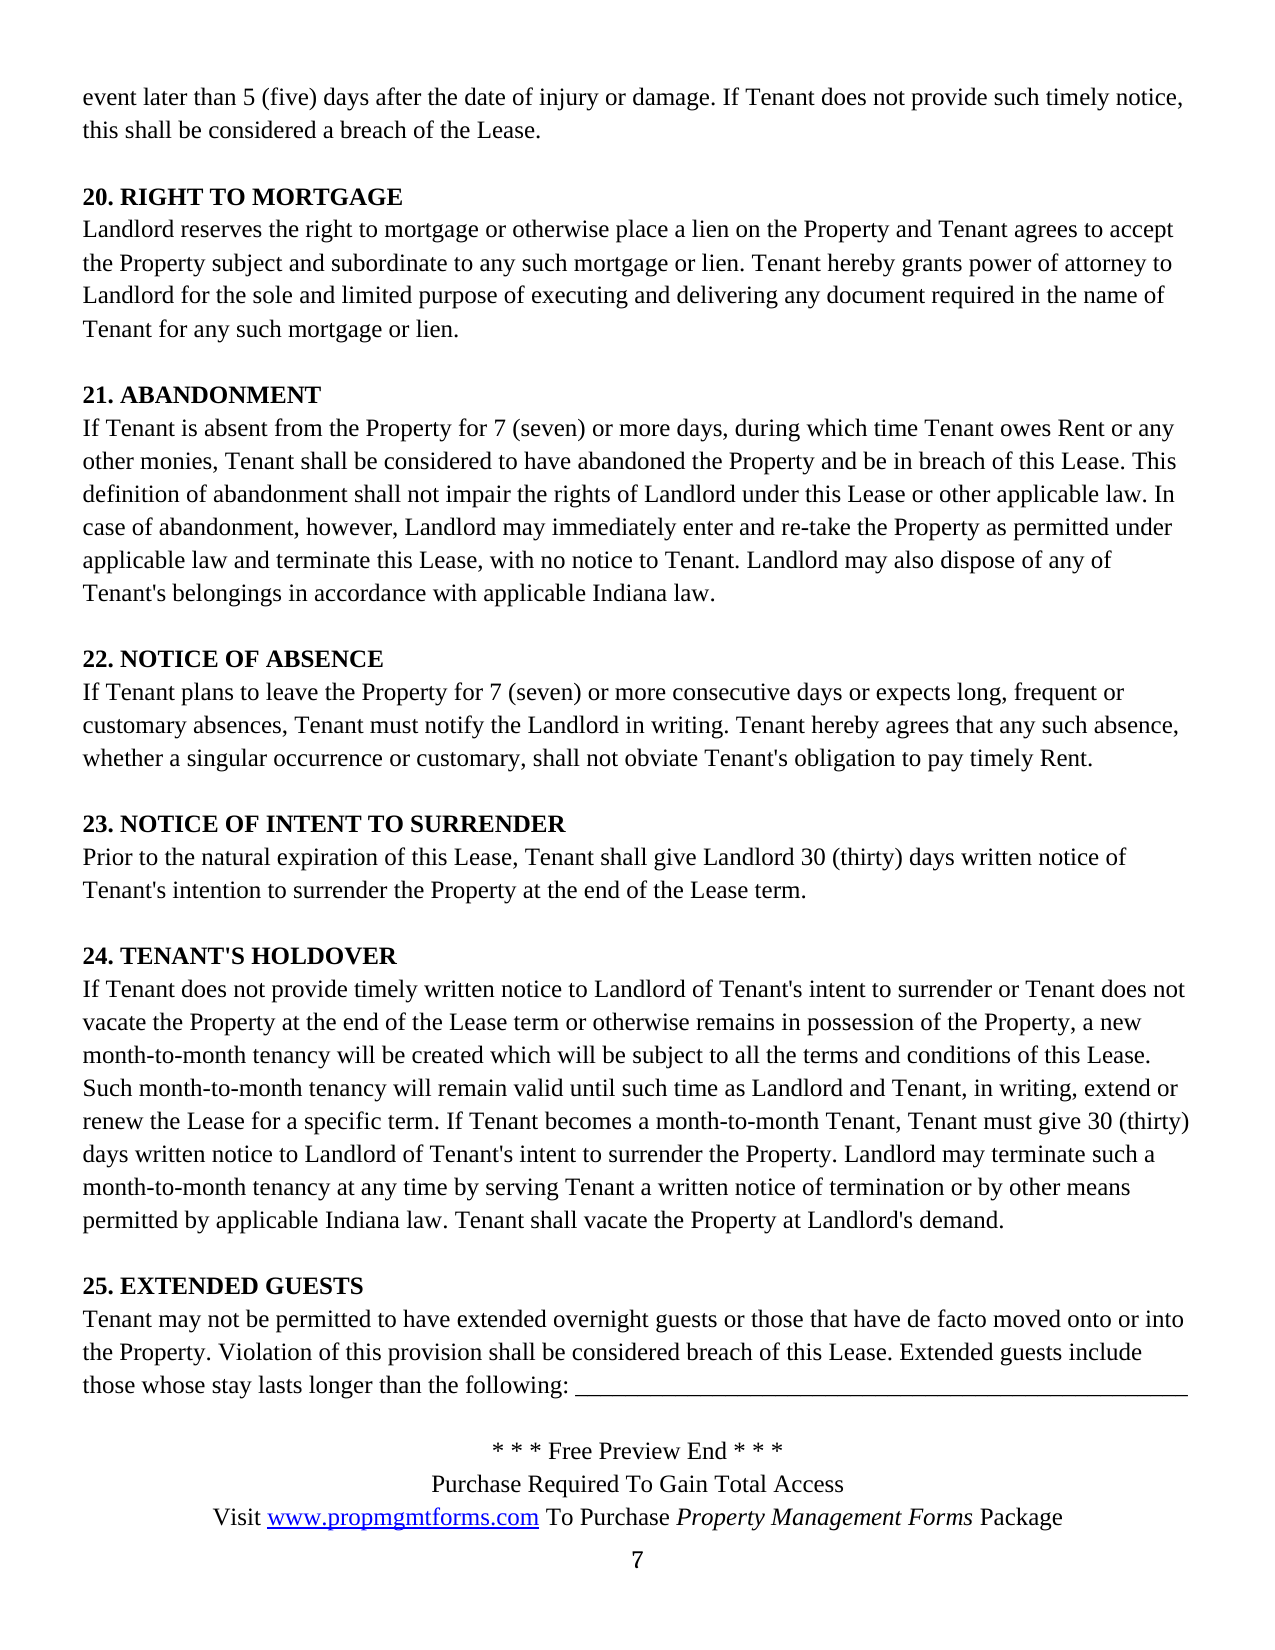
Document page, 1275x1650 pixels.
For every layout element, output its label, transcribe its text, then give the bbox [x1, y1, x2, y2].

text Purchase Required To Gain Total Access [82, 1469, 1192, 1498]
text 22. NOTICE OF ABSENCE [82, 644, 1192, 673]
text 23. NOTICE OF INTENT TO SURRENDER [82, 809, 1192, 838]
text 20. RIGHT TO MORTGAGE [82, 182, 1192, 210]
text 25. EXTENDED GUESTS [82, 1271, 1192, 1300]
text Landlord reserves the right to mortgage or otherwise place a lien on the Property and Tenant agrees to accept the Property subject and subordinate to any such mortgage or lien. Tenant hereby grants power of attorney to Landlord for the sole and limited purpose of executing and delivering any document required in the name of Tenant for any such mortgage or lien. [82, 214, 1192, 342]
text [82, 82, 1192, 144]
text If Tenant does not provide timely written notice to Landlord of Tenant's intent to surrender or Tenant does not vacate the Property at the end of the Lease term or otherwise remains in possession of the Property, a new month-to-month tenancy will be created which will be subject to all the terms and conditions of this Lease. Such month-to-month tenancy will remain valid until such time as Landlord and Tenant, in writing, extend or renew the Lease for a specific term. If Tenant becomes a month-to-month Tenant, Tenant must give 30 (thirty) days written notice to Landlord of Tenant's intent to surrender the Property. Landlord may terminate such a month-to-month tenancy at any time by serving Tenant a written notice of termination or by other means permitted by applicable Indiana law. Tenant shall vacate the Property at Landlord's demand. [82, 974, 1192, 1234]
text Visit www.propmgmtforms.com To Purchase Property Management Forms Package [82, 1502, 1192, 1531]
text Prior to the natural expiration of this Lease, Tenant shall give Landlord 30 (thirty) days written notice of Tenant's intention to surrender the Property at the end of the Lease term. [82, 842, 1192, 904]
text 24. TENANT'S HOLDOVER [82, 941, 1192, 970]
text * * * Free Preview End * * * [82, 1436, 1192, 1465]
text If Tenant plans to leave the Property for 7 (seven) or more consecutive days or expects long, frequent or customary absences, Tenant must notify the Landlord in writing. Tenant hereby agrees that any such absence, whether a singular occurrence or customary, shall not obviate Tenant's obligation to pay timely Rent. [82, 677, 1192, 772]
text Tenant may not be permitted to have extended overnight guests or those that have de facto moved onto or into the Property. Violation of this provision shall be considered breach of this Lease. Extended guests include those whose stay lasts longer than the following: _________________________________________________ [82, 1304, 1192, 1399]
text 21. ABANDONMENT [82, 380, 1192, 408]
text If Tenant is absent from the Property for 7 (seven) or more days, during which time Tenant owes Rent or any other monies, Tenant shall be considered to have abandoned the Property and be in breach of this Lease. This definition of abandonment shall not impair the rights of Landlord under this Lease or other applicable law. In case of abandonment, however, Landlord may immediately enter and re-take the Property as permitted under applicable law and terminate this Lease, with no notice to Tenant. Landlord may also dispose of any of Tenant's belongings in accordance with applicable Indiana law. [82, 413, 1192, 607]
